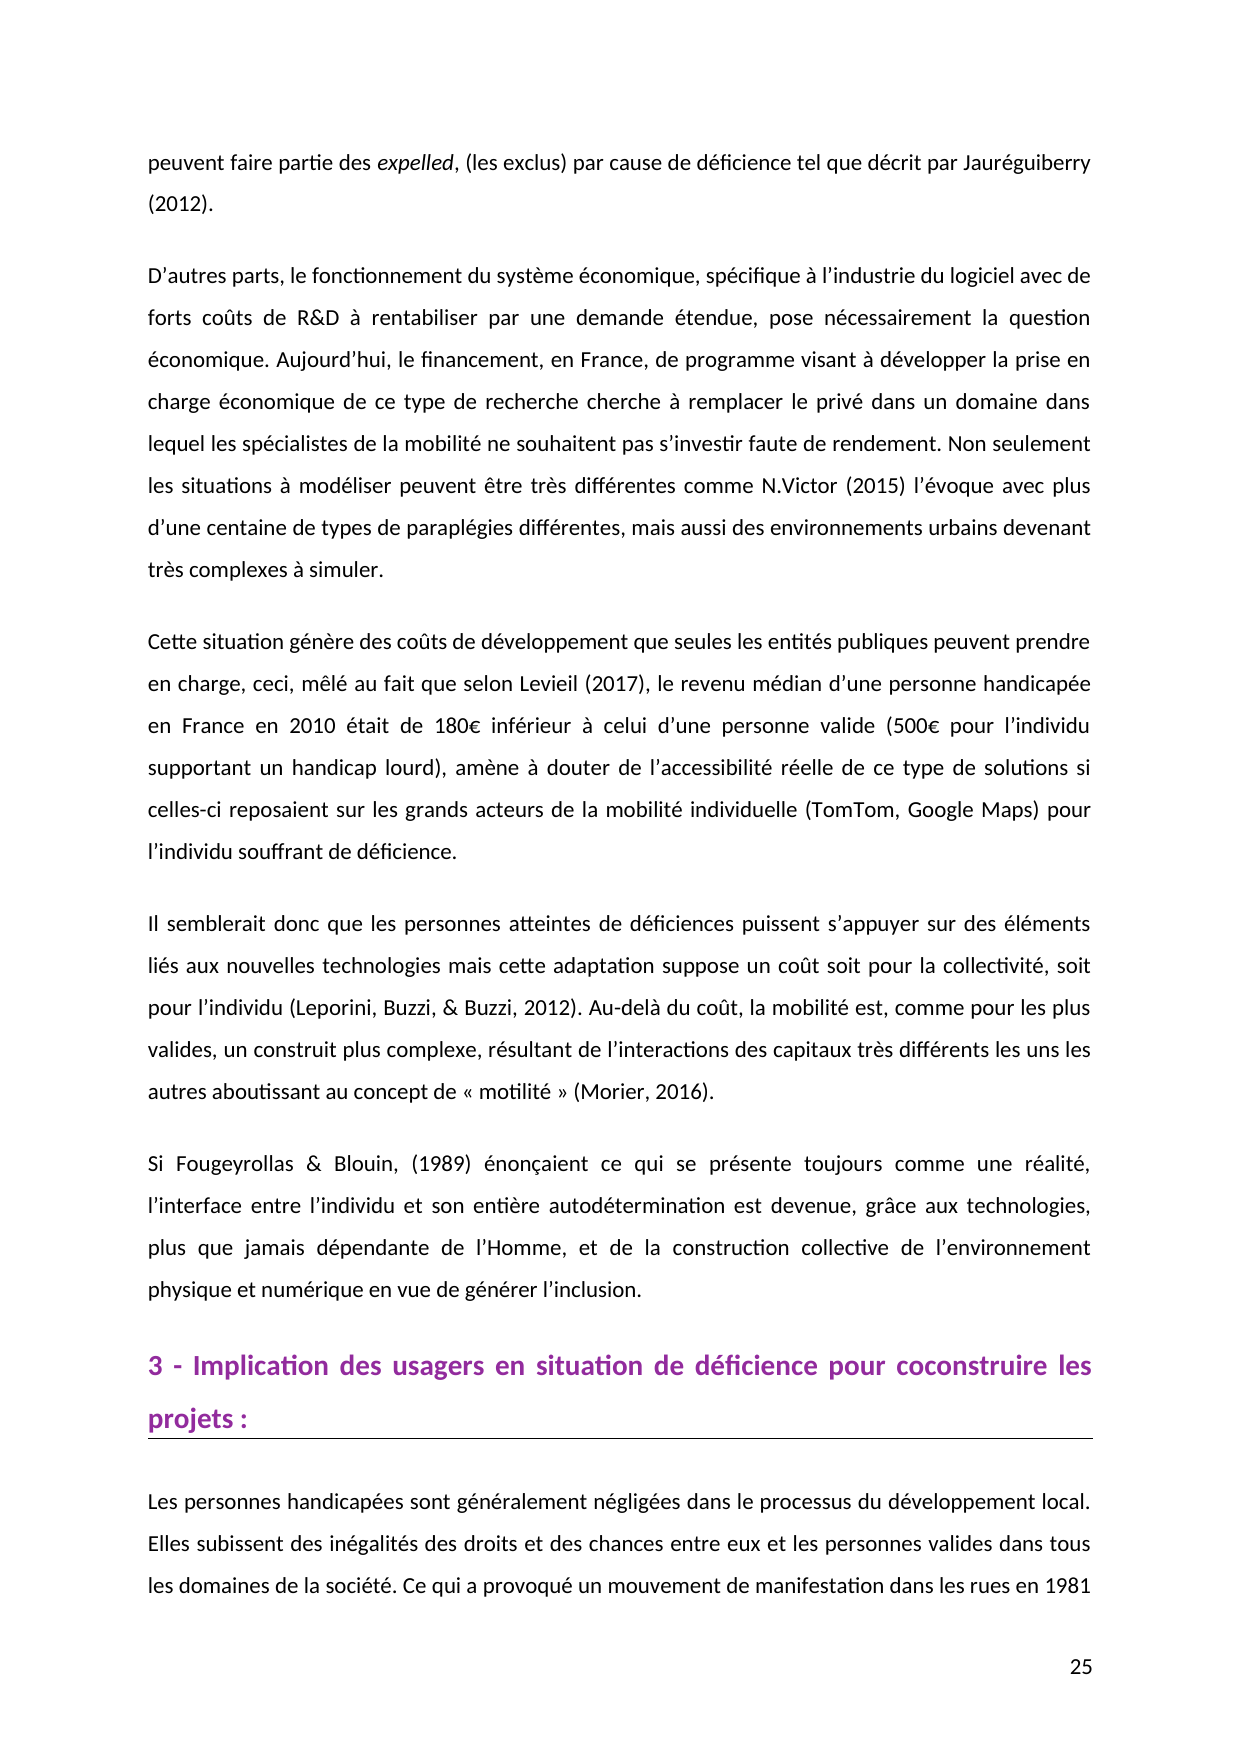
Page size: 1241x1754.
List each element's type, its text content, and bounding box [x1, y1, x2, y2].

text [148, 148, 1093, 218]
subtitle 3 - Implication des usagers en situation de déficience pour coconstruire les projets : [148, 1347, 1093, 1438]
text Si Fougeyrollas & Blouin, (1989) énonçaient ce qui se présente toujours comme une réalité, l’interface entre l’individu et son entière autodétermination est devenue, grâce aux technologies, plus que jamais dépendante de l’Homme, et de la construction collective de l’environnement physique et numérique en vue de générer l’inclusion. [148, 1149, 1093, 1303]
text D’autres parts, le fonctionnement du système économique, spécifique à l’industrie du logiciel avec de forts coûts de R&D à rentabiliser par une demande étendue, pose nécessairement la question économique. Aujourd’hui, le financement, en France, de programme visant à développer la prise en charge économique de ce type de recherche cherche à remplacer le privé dans un domaine dans lequel les spécialistes de la mobilité ne souhaitent pas s’investir faute de rendement. Non seulement les situations à modéliser peuvent être très différentes comme N.Victor (2015) l’évoque avec plus d’une centaine de types de paraplégies différentes, mais aussi des environnements urbains devenant très complexes à simuler. [148, 262, 1093, 583]
text Il semblerait donc que les personnes atteintes de déficiences puissent s’appuyer sur des éléments liés aux nouvelles technologies mais cette adaptation suppose un coût soit pour la collectivité, soit pour l’individu (Leporini, Buzzi, & Buzzi, 2012). Au-delà du coût, la mobilité est, comme pour les plus valides, un construit plus complexe, résultant de l’interactions des capitaux très différents les uns les autres aboutissant au concept de « motilité » (Morier, 2016). [148, 909, 1093, 1105]
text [148, 1487, 1093, 1599]
text Cette situation génère des coûts de développement que seules les entités publiques peuvent prendre en charge, ceci, mêlé au fait que selon Levieil (2017), le revenu médian d’une personne handicapée en France en 2010 était de 180€ inférieur à celui d’une personne valide (500€ pour l’individu supportant un handicap lourd), amène à douter de l’accessibilité réelle de ce type de solutions si celles-ci reposaient sur les grands acteurs de la mobilité individuelle (TomTom, Google Maps) pour l’individu souffrant de déficience. [148, 627, 1093, 865]
